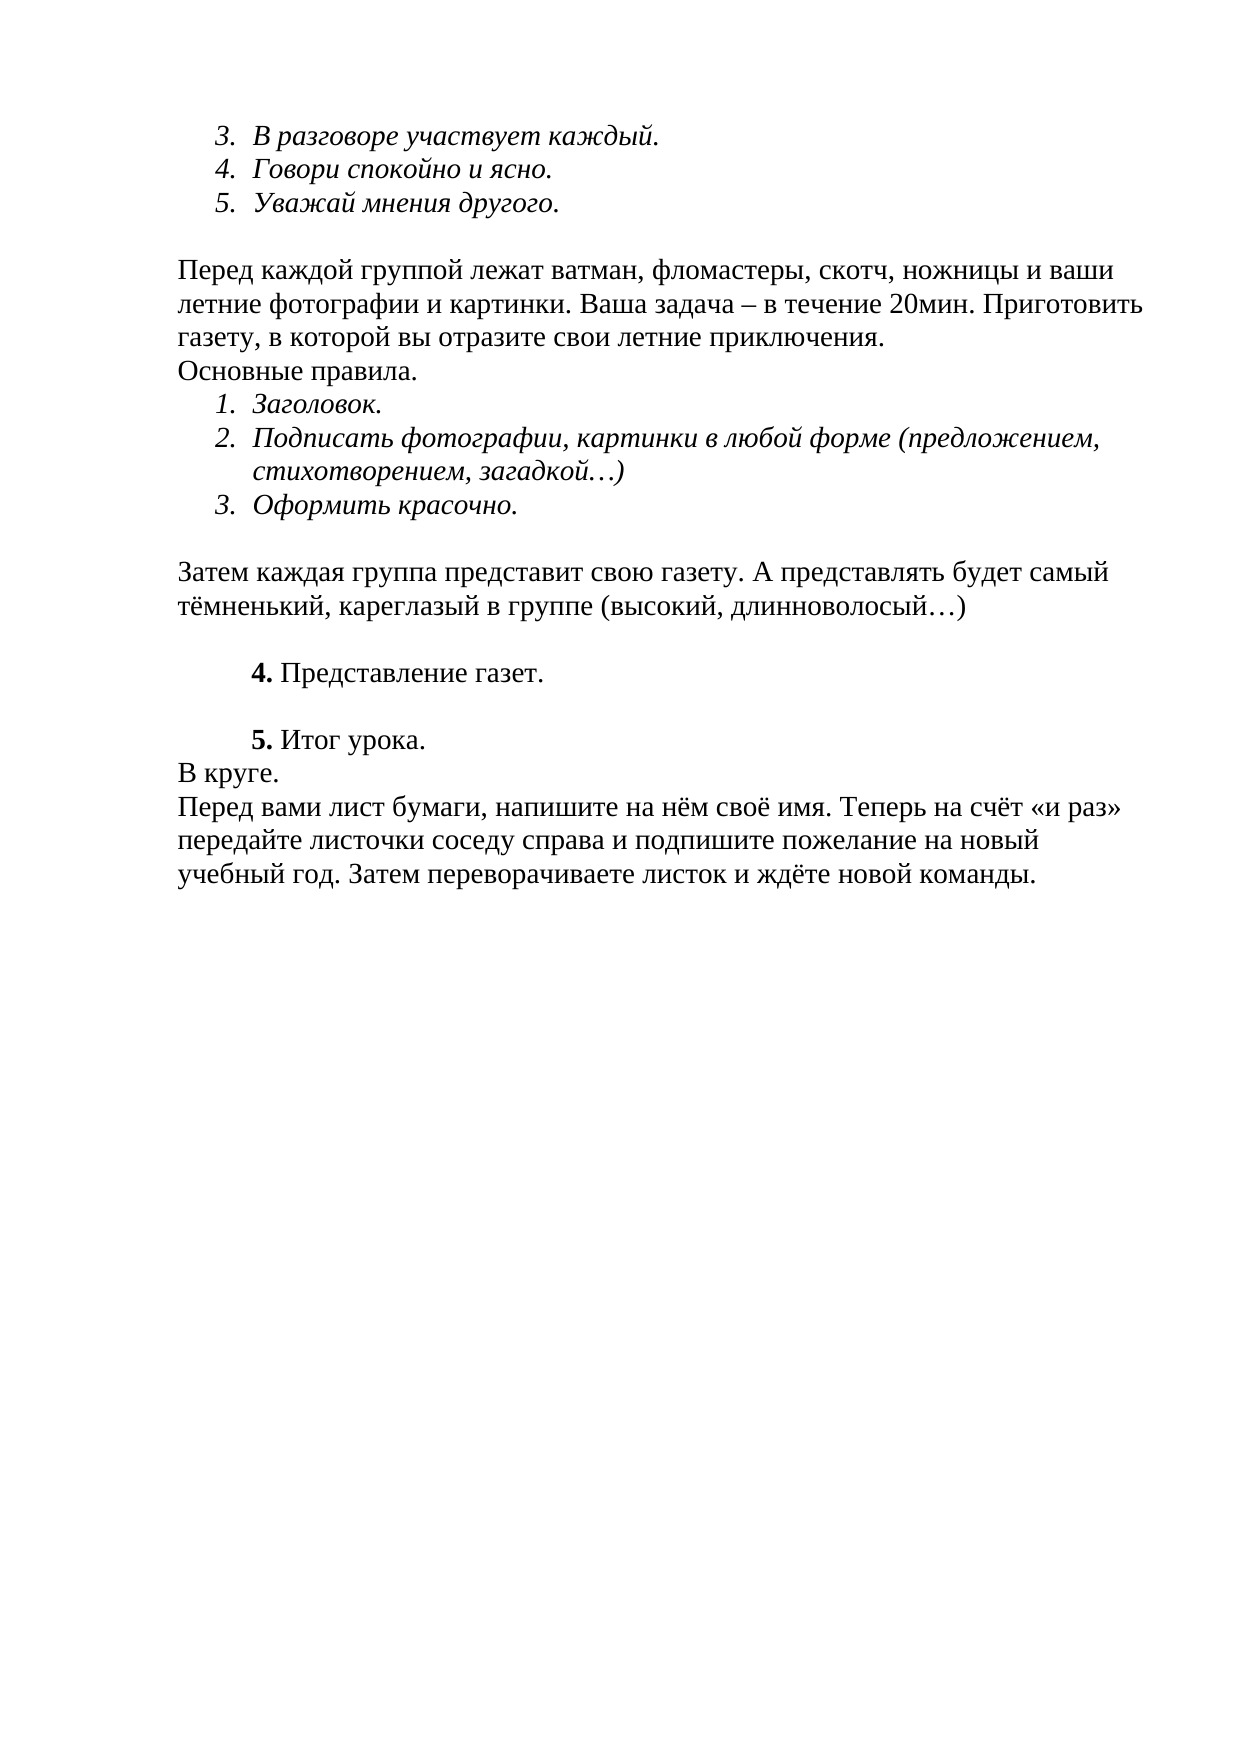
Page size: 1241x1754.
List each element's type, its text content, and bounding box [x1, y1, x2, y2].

text Перед каждой группой лежат ватман, фломастеры, скотч, ножницы и ваши летние фотографии и картинки. Ваша задача – в течение 20мин. Приготовить газету, в которой вы отразите свои летние приключения. [177, 252, 1152, 353]
list Подписать фотографии, картинки в любой форме (предложением, стихотворением, загадкой…) [215, 420, 1152, 487]
text Затем каждая группа представит свою газету. А представлять будет самый тёмненький, кареглазый в группе (высокий, длинноволосый…) [177, 554, 1152, 621]
text В круге. [177, 755, 1152, 789]
list Оформить красочно. [215, 487, 1152, 521]
list Говори спокойно и ясно. [215, 152, 1152, 185]
text 5. Итог урока. [177, 722, 1152, 755]
text Перед вами лист бумаги, напишите на нём своё имя. Теперь на счёт «и раз» передайте листочки соседу справа и подпишите пожелание на новый учебный год. Затем переворачиваете листок и ждёте новой команды. [177, 789, 1152, 889]
text Основные правила. [177, 353, 1152, 386]
list Заголовок. [215, 386, 1152, 420]
text 4. Представление газет. [177, 655, 1152, 688]
list В разговоре участвует каждый. [215, 118, 1152, 152]
list Уважай мнения другого. [215, 185, 1152, 219]
